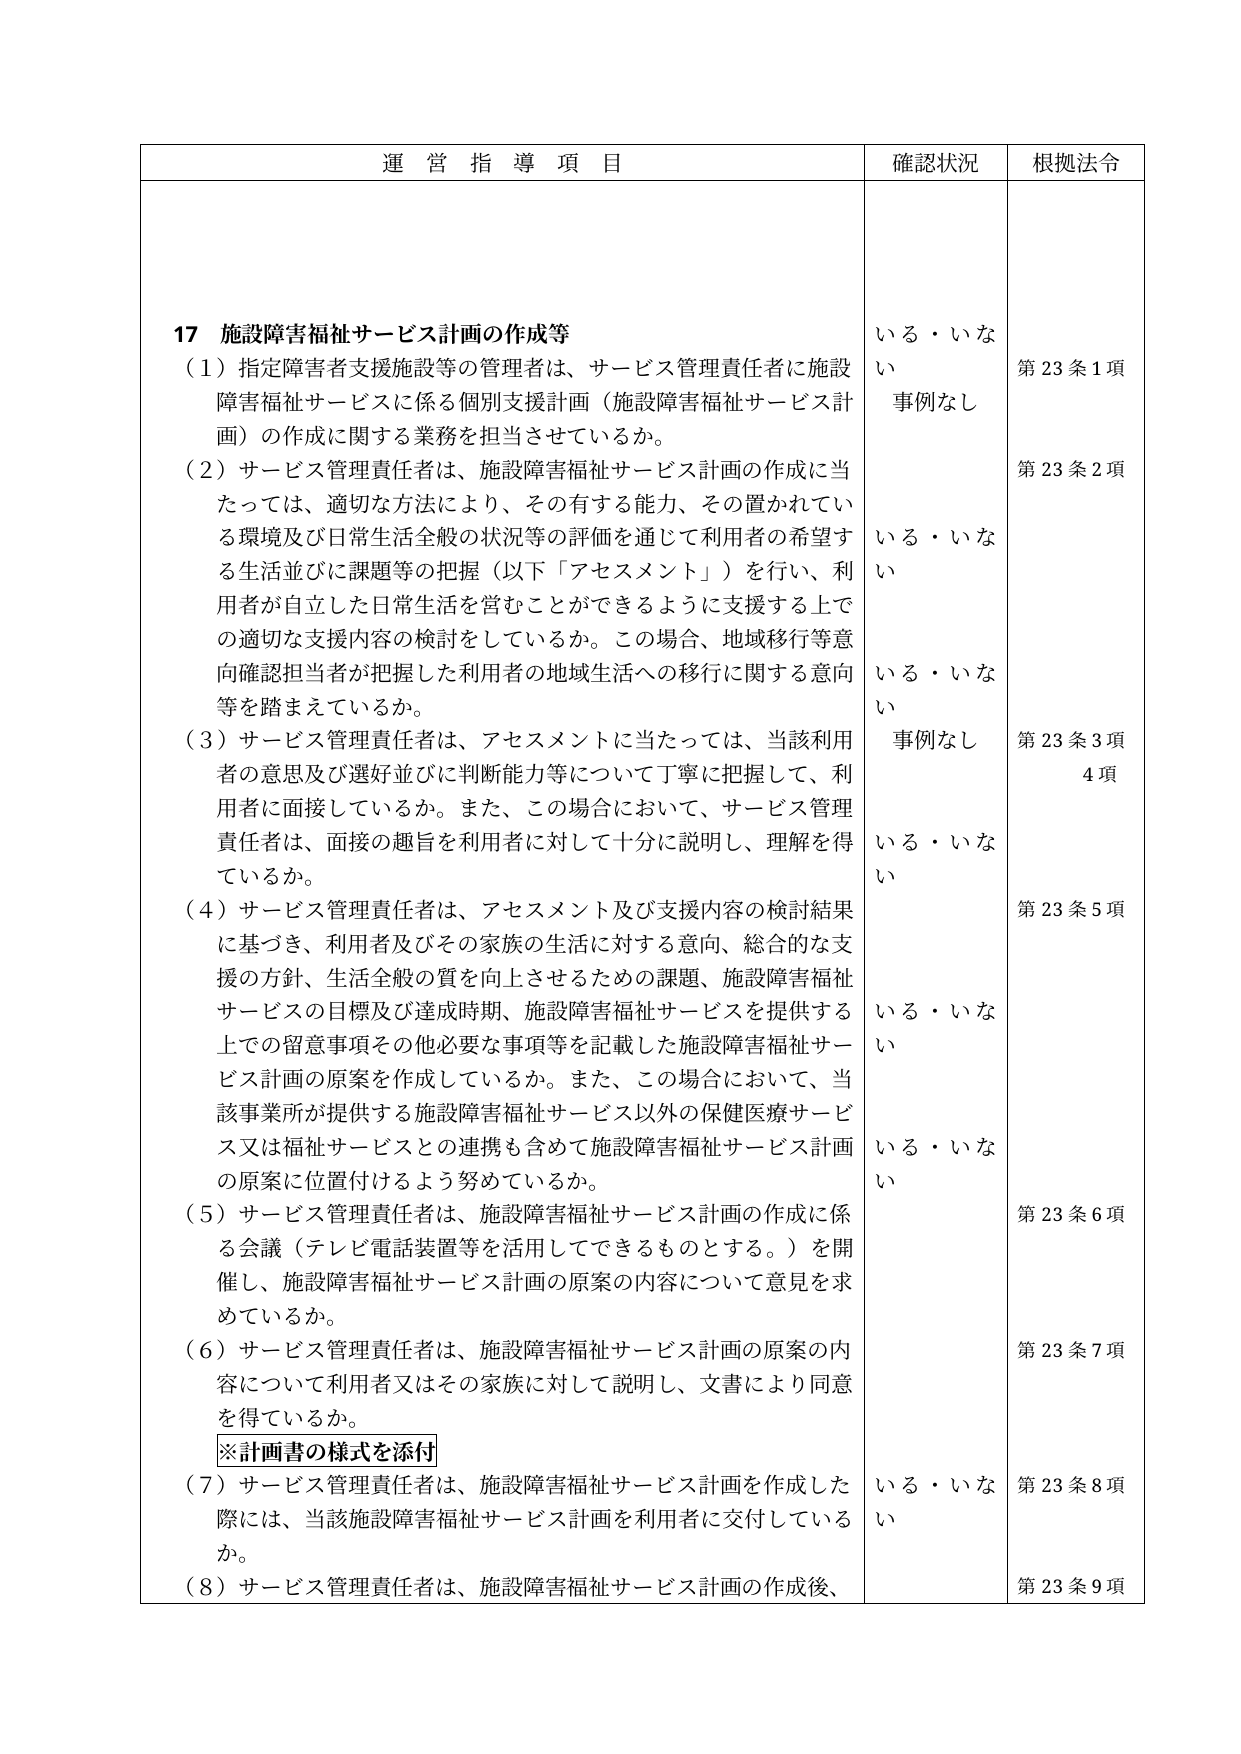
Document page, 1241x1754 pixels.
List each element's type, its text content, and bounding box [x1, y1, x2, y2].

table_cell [1008, 181, 1144, 1603]
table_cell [141, 181, 864, 1603]
table_header 確認状況 [865, 145, 1007, 180]
table_header 運 営 指 導 項 目 [141, 145, 864, 180]
table_header 根拠法令 [1008, 145, 1144, 180]
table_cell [865, 181, 1007, 1603]
